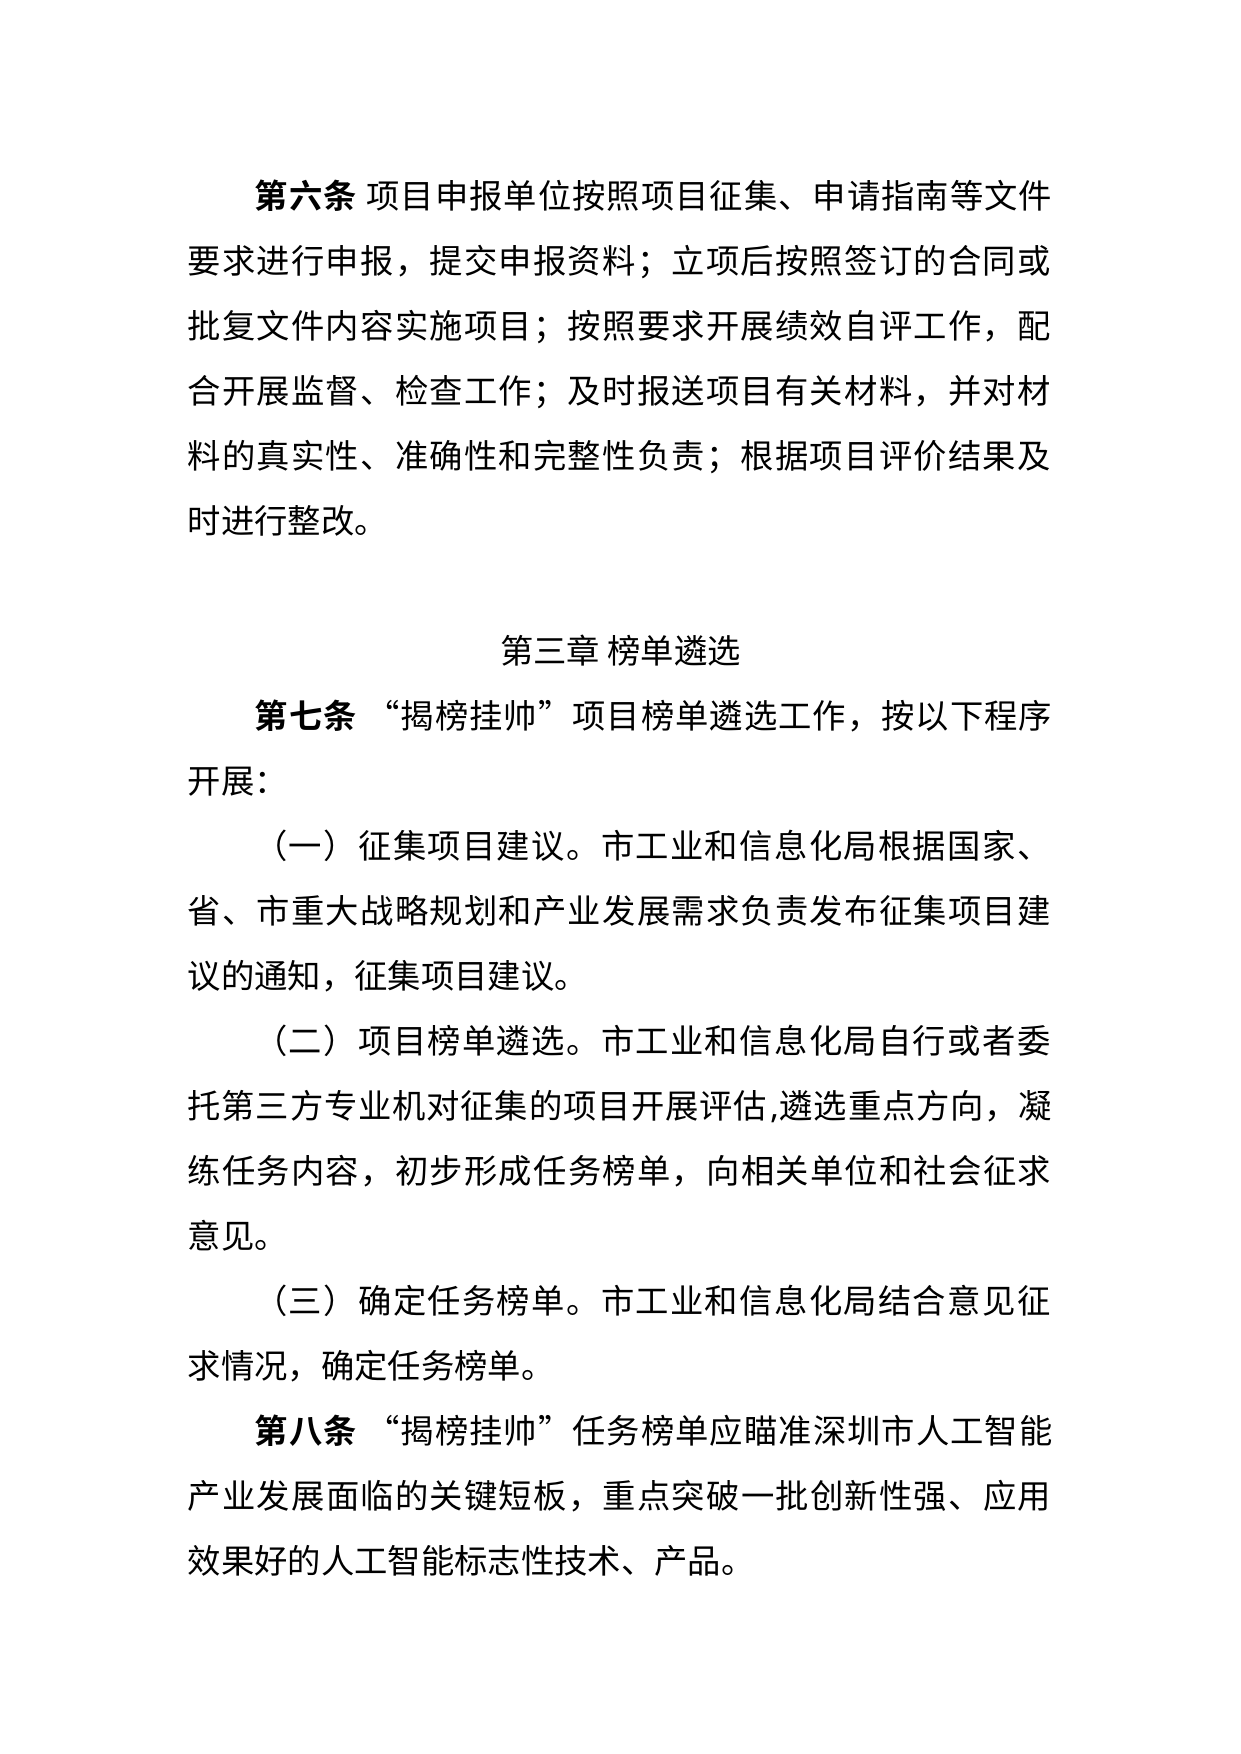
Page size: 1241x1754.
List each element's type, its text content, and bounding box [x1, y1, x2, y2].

list 第七条 “揭榜挂帅”项目榜单遴选工作，按以下程序开展： [187, 682, 1053, 812]
list （一）征集项目建议。市工业和信息化局根据国家、省、市重大战略规划和产业发展需求负责发布征集项目建议的通知，征集项目建议。 [187, 812, 1053, 1007]
list （二）项目榜单遴选。市工业和信息化局自行或者委托第三方专业机对征集的项目开展评估,遴选重点方向，凝练任务内容，初步形成任务榜单，向相关单位和社会征求意见。 [187, 1007, 1053, 1267]
list 第三章 榜单遴选 [187, 617, 1053, 682]
list 第八条 “揭榜挂帅”任务榜单应瞄准深圳市人工智能产业发展面临的关键短板，重点突破一批创新性强、应用效果好的人工智能标志性技术、产品。 [187, 1397, 1053, 1592]
list 第六条 项目申报单位按照项目征集、申请指南等文件要求进行申报，提交申报资料；立项后按照签订的合同或批复文件内容实施项目；按照要求开展绩效自评工作，配合开展监督、检查工作；及时报送项目有关材料，并对材料的真实性、准确性和完整性负责；根据项目评价结果及时进行整改。 [187, 162, 1053, 552]
list （三）确定任务榜单。市工业和信息化局结合意见征求情况，确定任务榜单。 [187, 1267, 1053, 1397]
